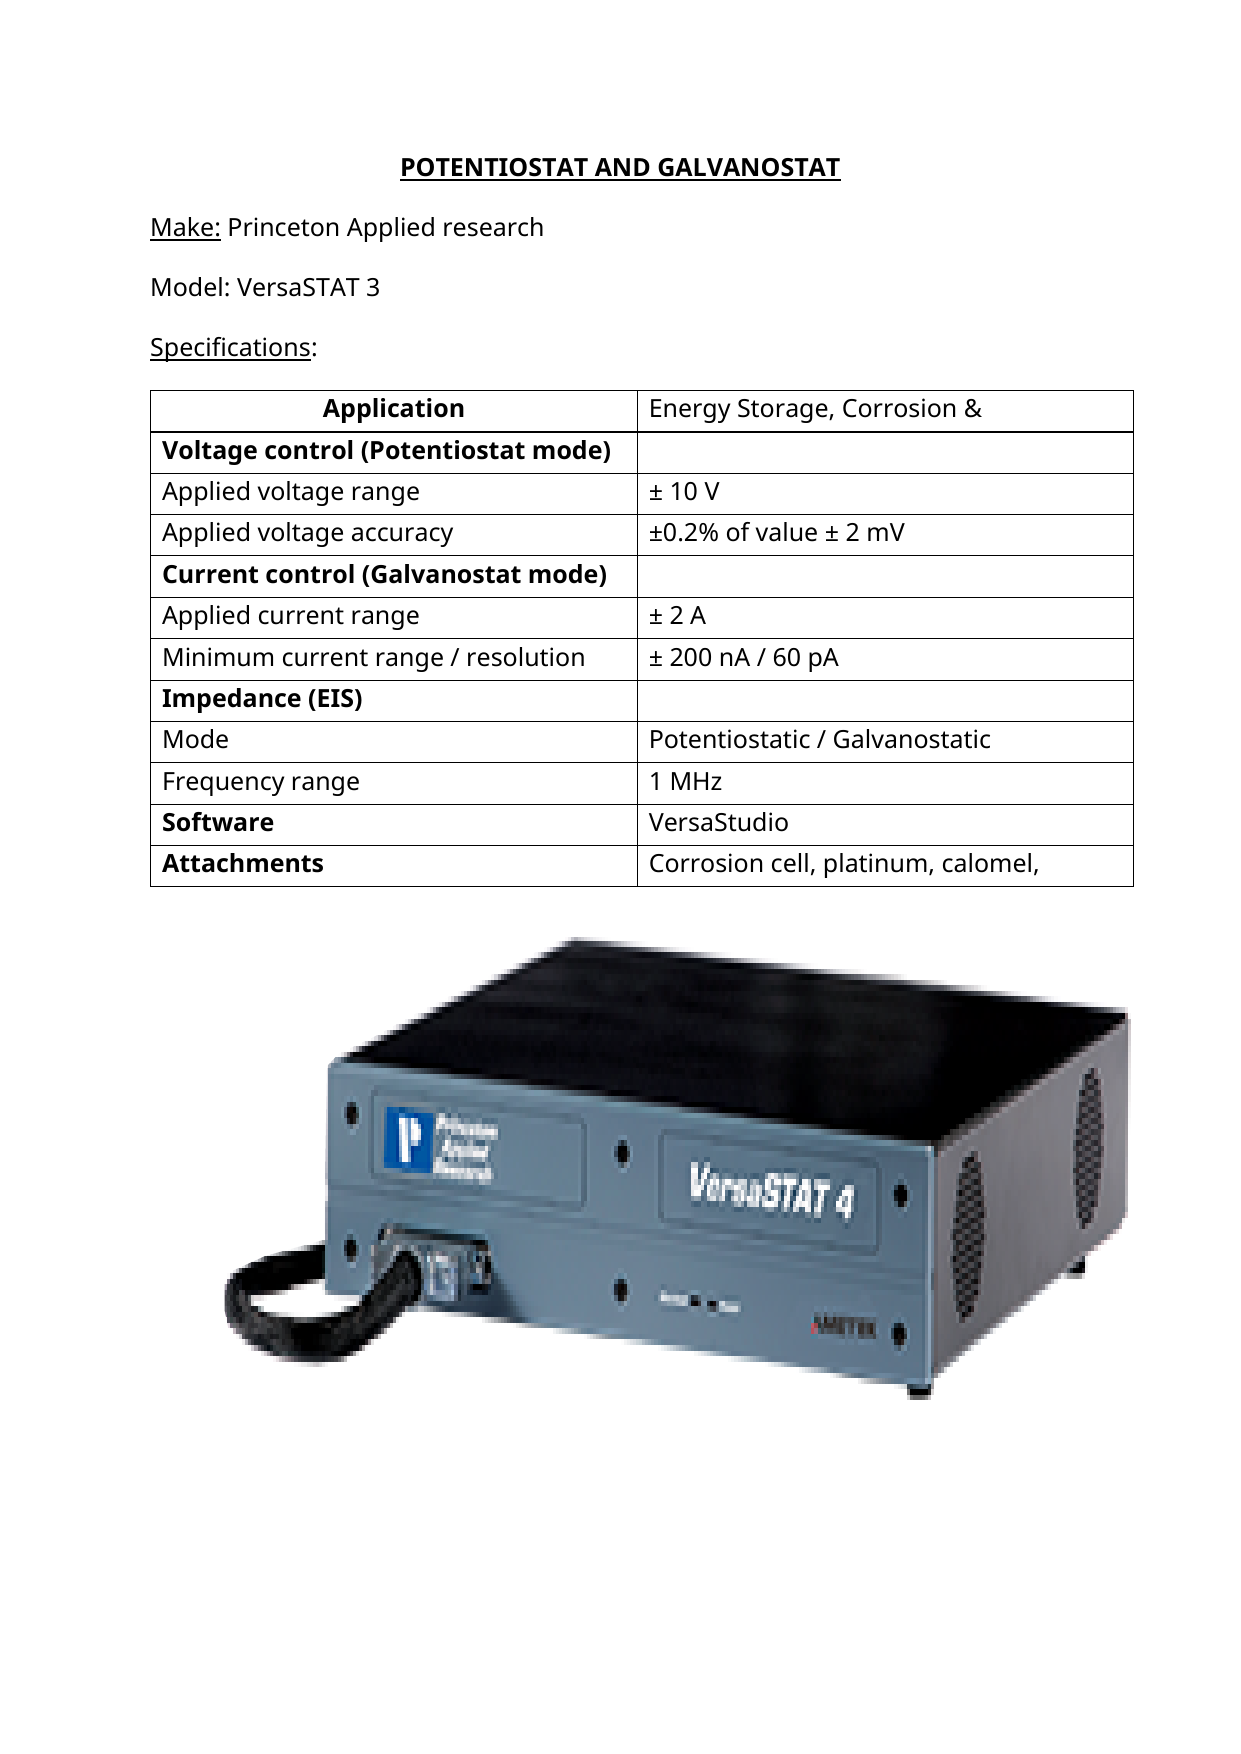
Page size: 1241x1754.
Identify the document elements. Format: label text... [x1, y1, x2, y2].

table_cell [638, 556, 1133, 597]
table_cell ± 200 nA / 60 pA [638, 639, 1133, 679]
table_cell Applied voltage range [151, 474, 637, 514]
table_cell Potentiostatic / Galvanostatic [638, 722, 1133, 762]
table_cell Attachments [151, 846, 637, 886]
table_cell Applied voltage accuracy [151, 515, 637, 555]
table_cell ± 10 V [638, 474, 1133, 514]
table_cell [638, 681, 1133, 721]
table_cell Frequency range [151, 763, 637, 803]
text Specifications: [150, 330, 1090, 364]
table_cell Applied current range [151, 598, 637, 638]
table_cell 1 MHz [638, 763, 1133, 803]
table_cell Impedance (EIS) [151, 681, 637, 721]
table_cell ±0.2% of value ± 2 mV [638, 515, 1133, 555]
picture [215, 937, 1135, 1407]
table_cell [638, 433, 1133, 473]
text POTENTIOSTAT AND GALVANOSTAT [150, 150, 1090, 184]
table_header Energy Storage, Corrosion & Electrochemistry. [638, 391, 1133, 431]
table_cell Voltage control (Potentiostat mode) [151, 433, 637, 473]
text Make: Princeton Applied research [150, 210, 1090, 244]
table_cell Minimum current range / resolution [151, 639, 637, 679]
table_cell Software [151, 805, 637, 845]
text Model: VersaSTAT 3 [150, 270, 1090, 304]
table_cell VersaStudio [638, 805, 1133, 845]
table_cell Mode [151, 722, 637, 762]
table_cell ± 2 A [638, 598, 1133, 638]
table_cell Corrosion cell, platinum, calomel, Ag/AgCl reference electrodes. [638, 846, 1133, 886]
table_cell Current control (Galvanostat mode) [151, 556, 637, 597]
table_header Application [151, 391, 637, 431]
